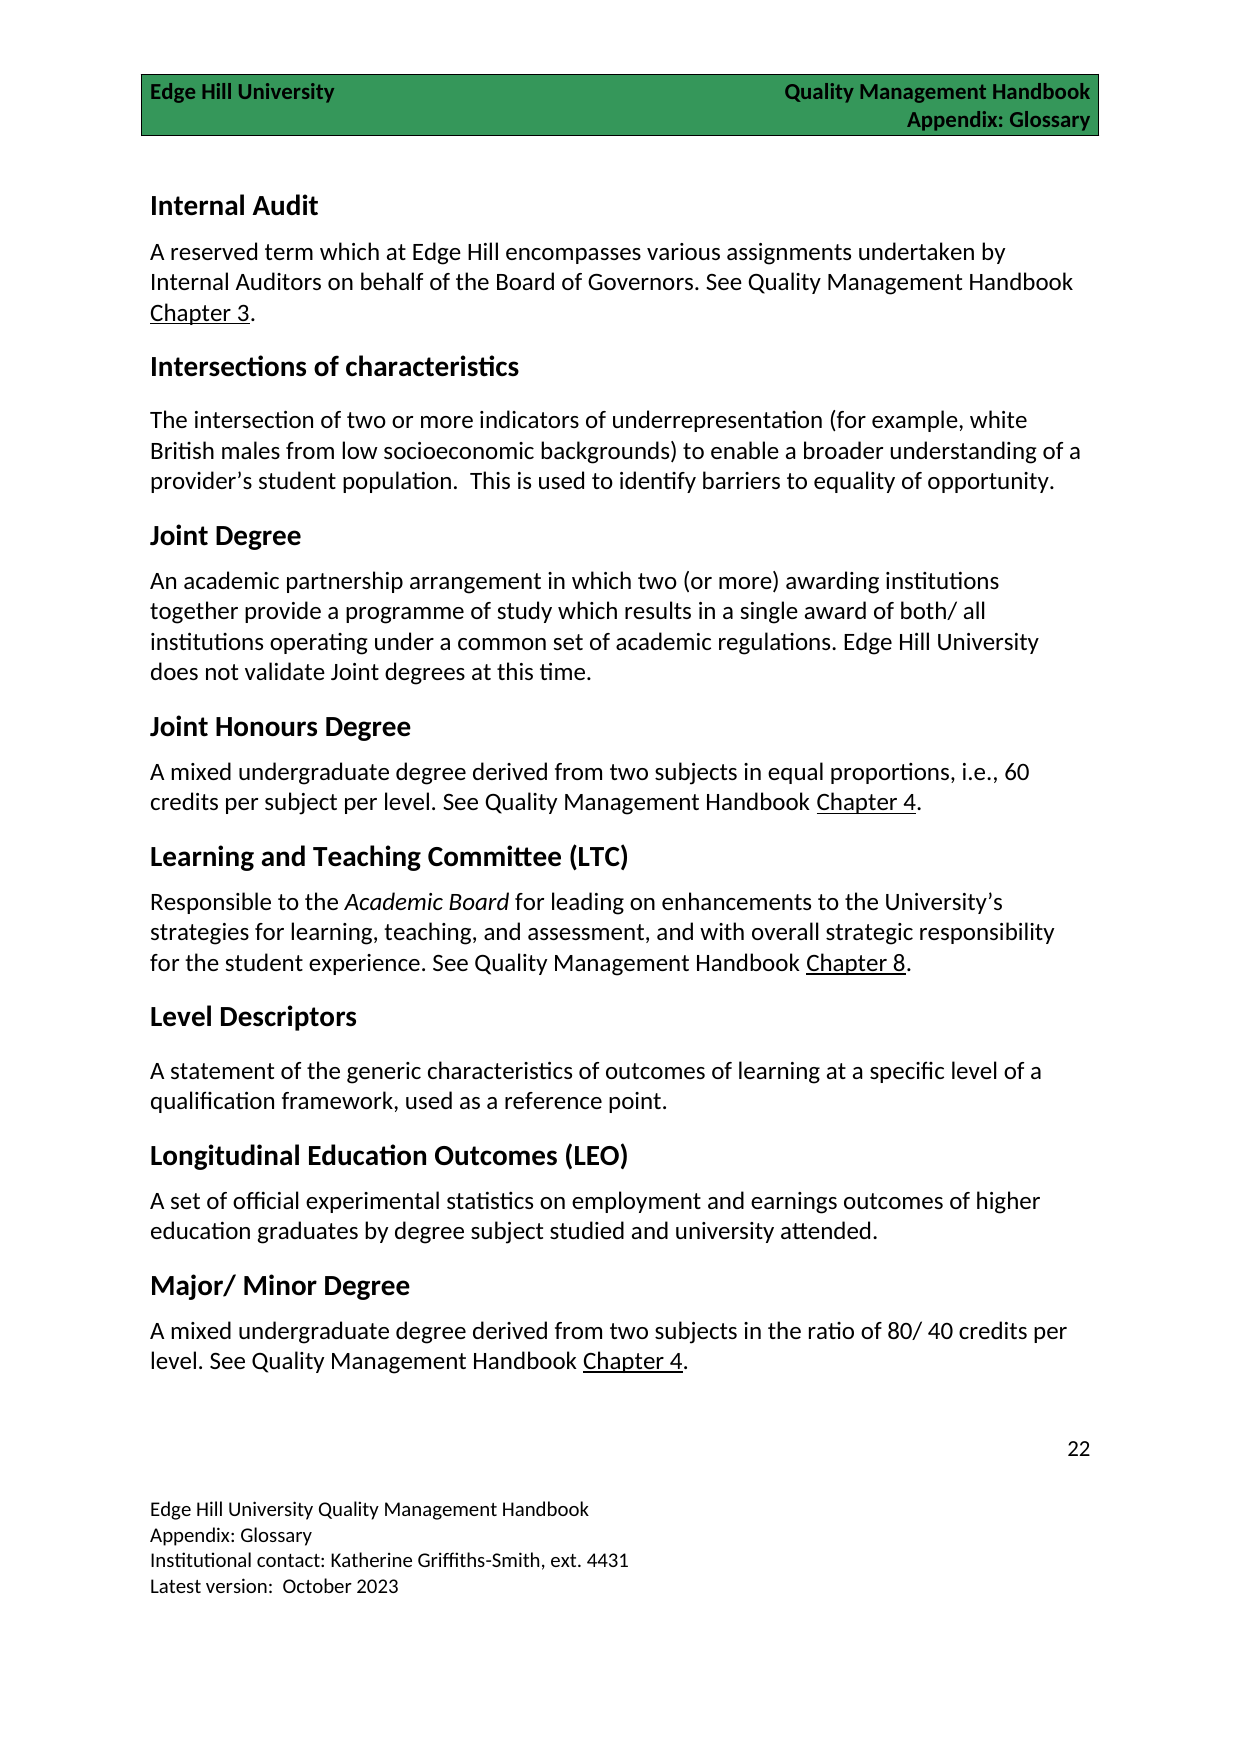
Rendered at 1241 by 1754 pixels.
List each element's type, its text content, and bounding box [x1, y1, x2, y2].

text A mixed undergraduate degree derived from two subjects in equal proportions, i.e., 60 credits per subject per level. See Quality Management Handbook Chapter 4. [150, 756, 1090, 817]
subtitle Joint Degree [150, 517, 1090, 552]
subtitle Learning and Teaching Committee (LTC) [150, 838, 1090, 873]
text A mixed undergraduate degree derived from two subjects in the ratio of 80/ 40 credits per level. See Quality Management Handbook Chapter 4. [150, 1315, 1090, 1376]
text A statement of the generic characteristics of outcomes of learning at a specific level of a qualification framework, used as a reference point. [150, 1055, 1090, 1116]
subtitle Major/ Minor Degree [150, 1267, 1090, 1302]
text Level Descriptors [150, 998, 1090, 1034]
text A reserved term which at Edge Hill encompasses various assignments undertaken by Internal Auditors on behalf of the Board of Governors. See Quality Management Handbook Chapter 3. [150, 236, 1090, 327]
subtitle Joint Honours Degree [150, 708, 1090, 743]
text An academic partnership arrangement in which two (or more) awarding institutions together provide a programme of study which results in a single award of both/ all institutions operating under a common set of academic regulations. Edge Hill University does not validate Joint degrees at this time. [150, 565, 1090, 687]
text A set of official experimental statistics on employment and earnings outcomes of higher education graduates by degree subject studied and university attended. [150, 1185, 1090, 1246]
subtitle Longitudinal Education Outcomes (LEO) [150, 1137, 1090, 1172]
text The intersection of two or more indicators of underrepresentation (for example, white British males from low socioeconomic backgrounds) to enable a broader understanding of a provider’s student population. This is used to identify barriers to equality of opportunity. [150, 404, 1090, 496]
subtitle Internal Audit [150, 187, 1090, 223]
text Intersections of characteristics [150, 348, 1090, 384]
text Responsible to the Academic Board for leading on enhancements to the University’s strategies for learning, teaching, and assessment, and with overall strategic responsibility for the student experience. See Quality Management Handbook Chapter 8. [150, 886, 1090, 978]
